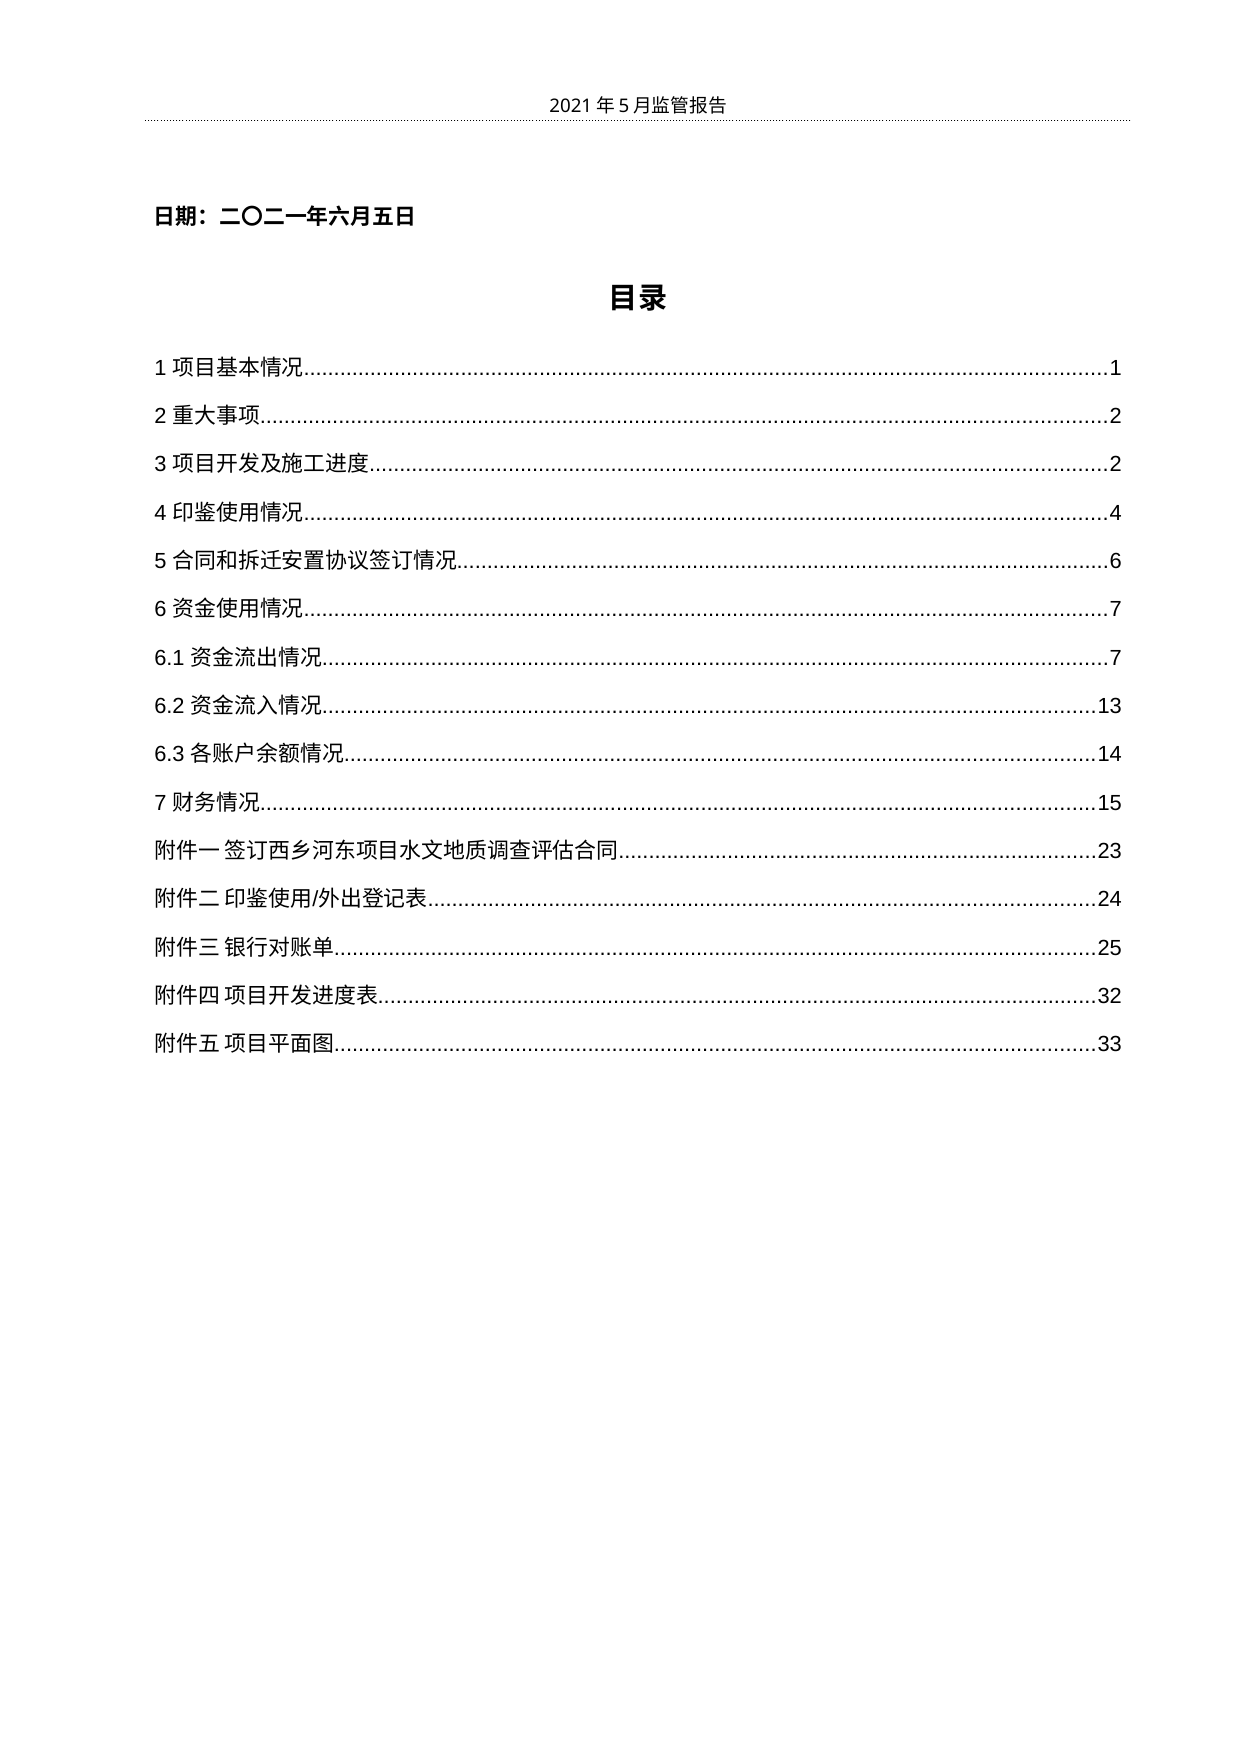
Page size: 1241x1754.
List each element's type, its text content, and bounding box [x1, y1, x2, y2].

text 4 印鉴使用情况 4 [153, 494, 1122, 527]
text 附件四 项目开发进度表 32 [153, 977, 1122, 1010]
text 6.1 资金流出情况 7 [153, 639, 1122, 672]
text 6.3 各账户余额情况 14 [153, 736, 1122, 768]
text 附件一 签订西乡河东项目水文地质调查评估合同 23 [153, 832, 1122, 865]
text 5 合同和拆迁安置协议签订情况 6 [153, 542, 1122, 575]
text 日期：二〇二一年六月五日 [153, 199, 1122, 231]
text 3 项目开发及施工进度 2 [153, 446, 1122, 478]
text 附件五 项目平面图 33 [153, 1026, 1122, 1058]
text 附件二 印鉴使用/外出登记表 24 [153, 881, 1122, 913]
text 附件三 银行对账单 25 [153, 929, 1122, 962]
text 6 资金使用情况 7 [153, 591, 1122, 623]
text 6.2 资金流入情况 13 [153, 687, 1122, 720]
text 目录 [153, 263, 1122, 328]
text 7 财务情况 15 [153, 784, 1122, 817]
text 2 重大事项 2 [153, 397, 1122, 430]
text 1 项目基本情况 1 [153, 349, 1122, 382]
